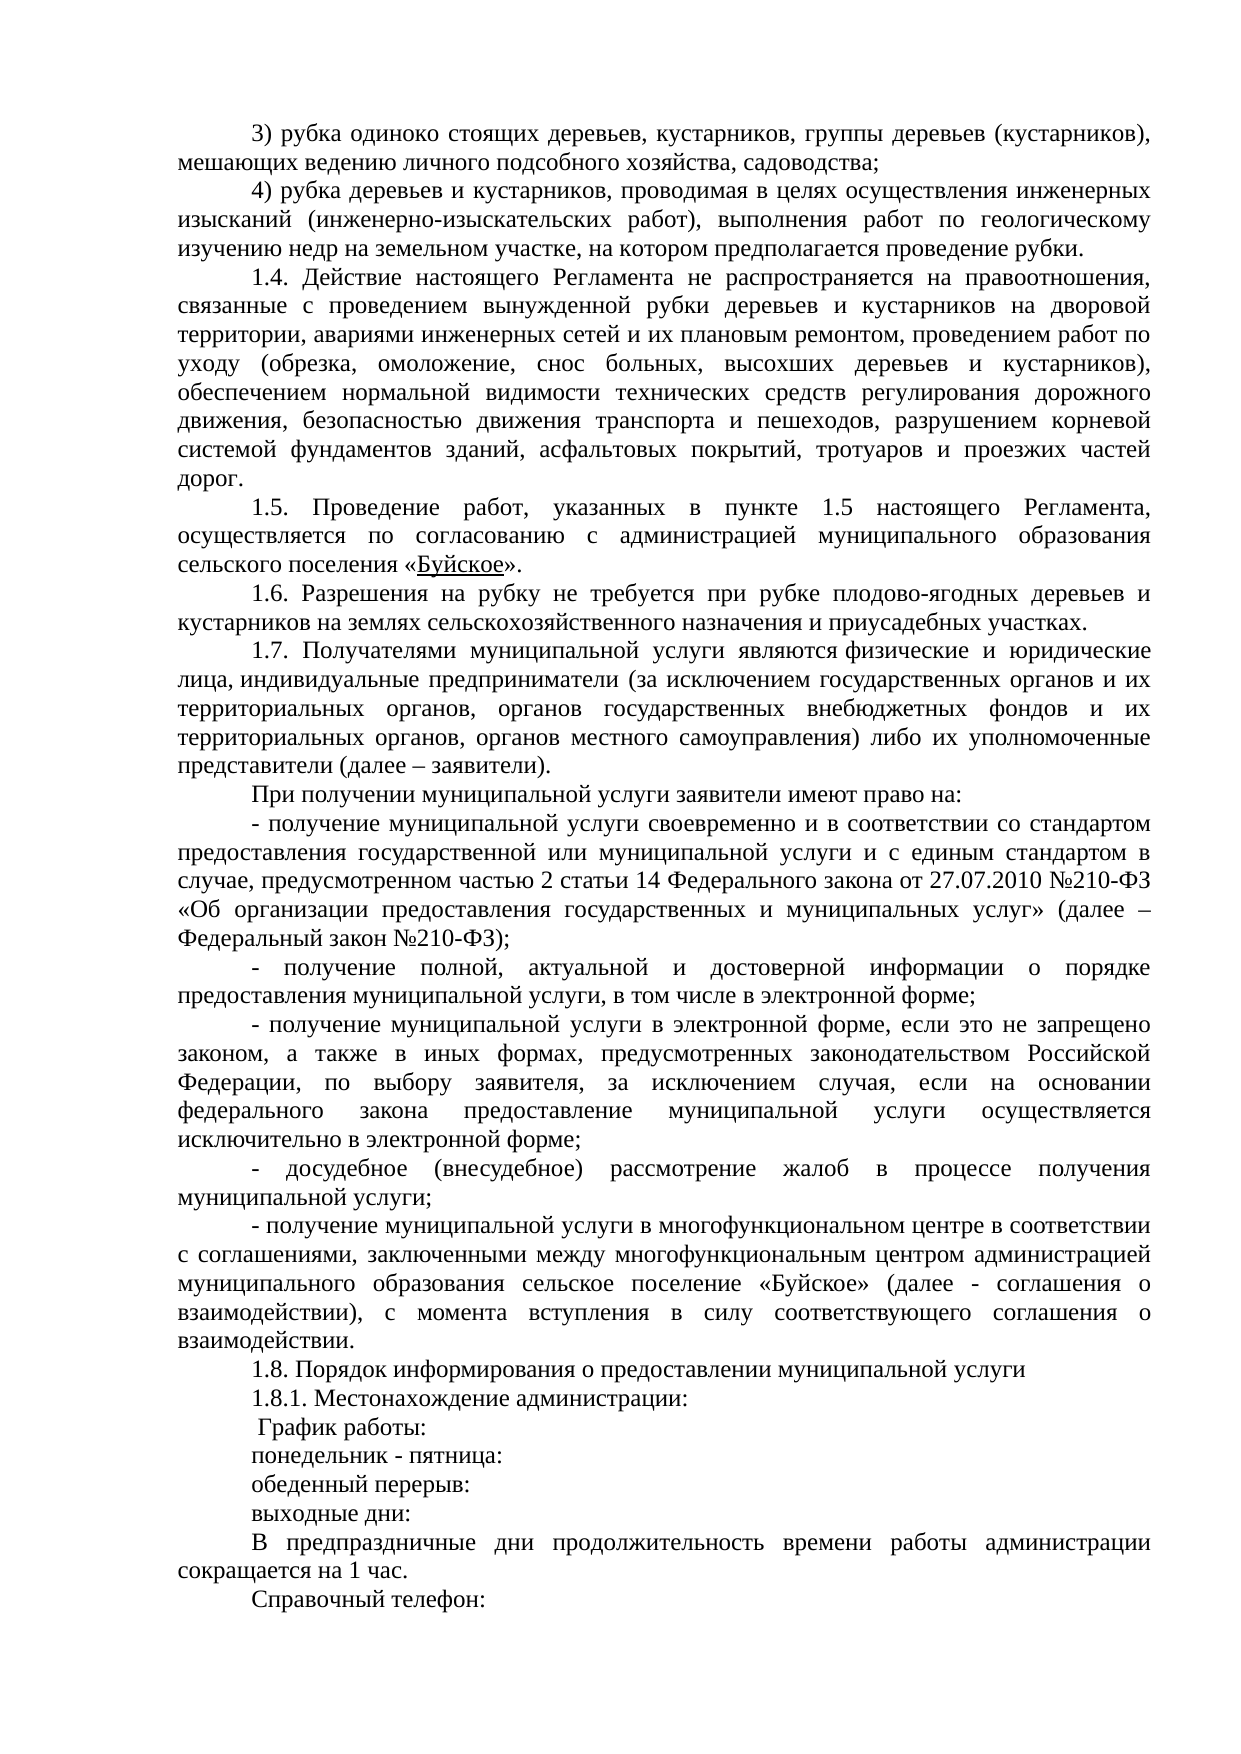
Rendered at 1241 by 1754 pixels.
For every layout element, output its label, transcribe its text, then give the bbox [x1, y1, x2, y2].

text Справочный телефон: [177, 1584, 1152, 1613]
text - получение муниципальной услуги своевременно и в соответствии со стандартом предоставления государственной или муниципальной услуги и с единым стандартом в случае, предусмотренном частью 2 статьи 14 Федерального закона от 27.07.2010 №210-ФЗ «Об организации предоставления государственных и муниципальных услуг» (далее – Федеральный закон №210-ФЗ); [177, 808, 1152, 952]
text 1.8.1. Местонахождение администрации: [177, 1383, 1152, 1412]
text При получении муниципальной услуги заявители имеют право на: [177, 779, 1152, 808]
text 1.7. Получателями муниципальной услуги являются физические и юридические лица, индивидуальные предприниматели (за исключением государственных органов и их территориальных органов, органов государственных внебюджетных фондов и их территориальных органов, органов местного самоуправления) либо их уполномоченные представители (далее – заявители). [177, 636, 1152, 779]
text В предпраздничные дни продолжительность времени работы администрации сокращается на 1 час. [177, 1527, 1152, 1584]
text понедельник - пятница: [177, 1441, 1152, 1469]
text выходные дни: [177, 1498, 1152, 1527]
text 1.8. Порядок информирования о предоставлении муниципальной услуги [177, 1354, 1152, 1383]
text - досудебное (внесудебное) рассмотрение жалоб в процессе получения муниципальной услуги; [177, 1153, 1152, 1211]
text обеденный перерыв: [177, 1469, 1152, 1498]
text 4) рубка деревьев и кустарников, проводимая в целях осуществления инженерных изысканий (инженерно-изыскательских работ), выполнения работ по геологическому изучению недр на земельном участке, на котором предполагается проведение рубки. [177, 176, 1152, 262]
text 1.4. Действие настоящего Регламента не распространяется на правоотношения, связанные с проведением вынужденной рубки деревьев и кустарников на дворовой территории, авариями инженерных сетей и их плановым ремонтом, проведением работ по уходу (обрезка, омоложение, снос больных, высохших деревьев и кустарников), обеспечением нормальной видимости технических средств регулирования дорожного движения, безопасностью движения транспорта и пешеходов, разрушением корневой системой фундаментов зданий, асфальтовых покрытий, тротуаров и проезжих частей дорог. [177, 262, 1152, 492]
text График работы: [177, 1412, 1152, 1441]
text 3) рубка одиноко стоящих деревьев, кустарников, группы деревьев (кустарников), мешающих ведению личного подсобного хозяйства, садоводства; [177, 118, 1152, 176]
text - получение муниципальной услуги в многофункциональном центре в соответствии с соглашениями, заключенными между многофункциональным центром администрацией муниципального образования сельское поселение «Буйское» (далее - соглашения о взаимодействии), с момента вступления в силу соответствующего соглашения о взаимодействии. [177, 1211, 1152, 1354]
text 1.6. Разрешения на рубку не требуется при рубке плодово-ягодных деревьев и кустарников на землях сельскохозяйственного назначения и приусадебных участках. [177, 578, 1152, 636]
text 1.5. Проведение работ, указанных в пункте 1.5 настоящего Регламента, осуществляется по согласованию с администрацией муниципального образования сельского поселения «Буйское». [177, 492, 1152, 578]
text - получение полной, актуальной и достоверной информации о порядке предоставления муниципальной услуги, в том числе в электронной форме; [177, 952, 1152, 1009]
text - получение муниципальной услуги в электронной форме, если это не запрещено законом, а также в иных формах, предусмотренных законодательством Российской Федерации, по выбору заявителя, за исключением случая, если на основании федерального закона предоставление муниципальной услуги осуществляется исключительно в электронной форме; [177, 1009, 1152, 1153]
